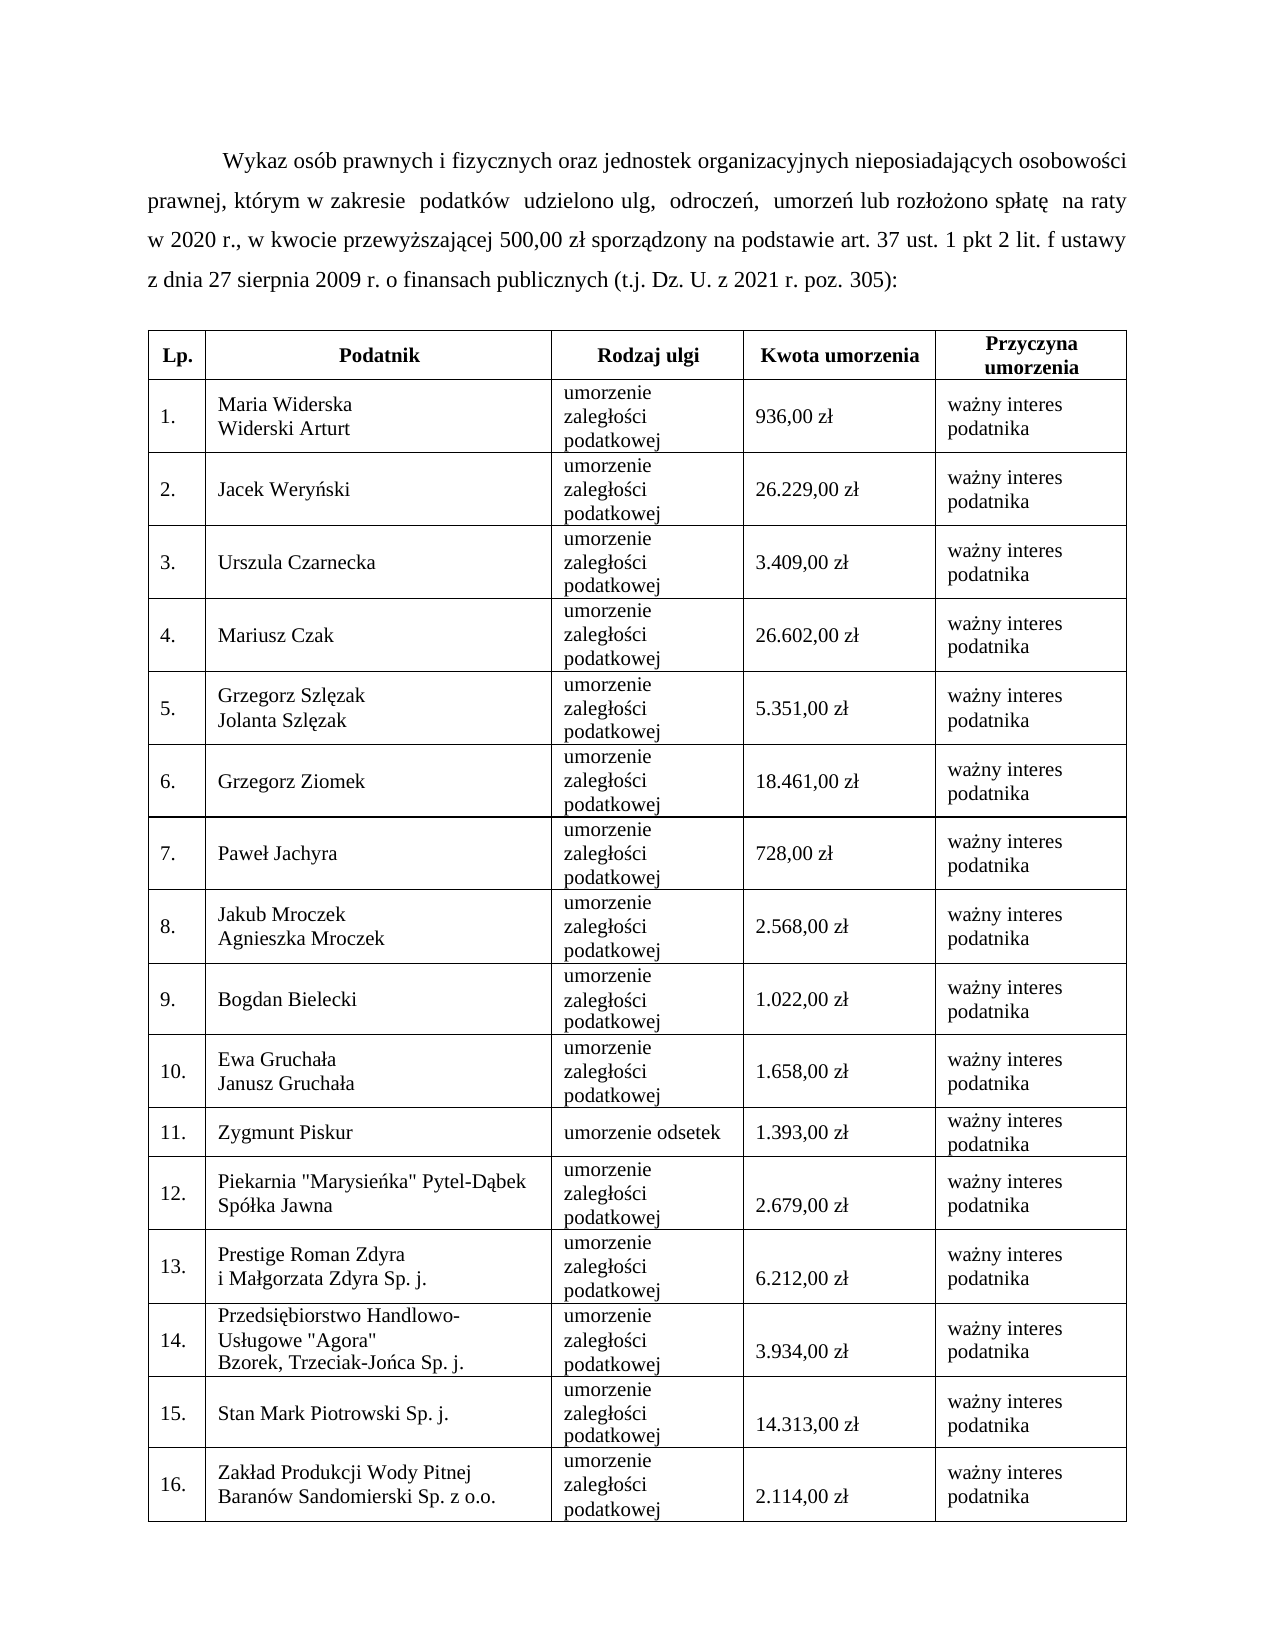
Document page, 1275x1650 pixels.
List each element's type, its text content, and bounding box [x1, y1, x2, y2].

table_cell Prestige Roman Zdyra i Małgorzata Zdyra Sp. j. [206, 1230, 551, 1302]
table_cell Zygmunt Piskur [206, 1108, 551, 1156]
table_cell 26.602,00 zł [744, 599, 935, 671]
table_cell 936,00 zł [744, 380, 935, 452]
table_cell umorzenie zaległości podatkowej [552, 818, 743, 889]
table_cell 13. [149, 1230, 205, 1302]
table_cell Piekarnia "Marysieńka" Pytel-Dąbek Spółka Jawna [206, 1157, 551, 1229]
table_cell Urszula Czarnecka [206, 526, 551, 598]
table_cell umorzenie zaległości podatkowej [552, 1230, 743, 1302]
table_cell ważny interes podatnika [936, 1157, 1126, 1229]
table_cell 14.313,00 zł [744, 1377, 935, 1447]
table_cell umorzenie zaległości podatkowej [552, 1377, 743, 1447]
text Wykaz osób prawnych i fizycznych oraz jednostek organizacyjnych nieposiadających osobowości prawnej, którym w zakresie podatków udzielono ulg, odroczeń, umorzeń lub rozłożono spłatę na raty w 2020 r., w kwocie przewyższającej 500,00 zł sporządzony na podstawie art. 37 ust. 1 pkt 2 lit. f ustawy z dnia 27 sierpnia 2009 r. o finansach publicznych (t.j. Dz. U. z 2021 r. poz. 305): [147, 148, 1128, 292]
table_cell umorzenie zaległości podatkowej [552, 672, 743, 744]
table_cell 2. [149, 453, 205, 525]
table_cell 7. [149, 818, 205, 889]
table_cell ważny interes podatnika [936, 818, 1126, 889]
table_cell umorzenie zaległości podatkowej [552, 1304, 743, 1376]
table_cell Stan Mark Piotrowski Sp. j. [206, 1377, 551, 1447]
table_cell ważny interes podatnika [936, 745, 1126, 816]
table_cell Mariusz Czak [206, 599, 551, 671]
table_cell Paweł Jachyra [206, 818, 551, 889]
table_cell 16. [149, 1448, 205, 1521]
table_cell umorzenie zaległości podatkowej [552, 1157, 743, 1229]
table_cell umorzenie zaległości podatkowej [552, 526, 743, 598]
table_cell ważny interes podatnika [936, 890, 1126, 962]
table_cell Zakład Produkcji Wody Pitnej Baranów Sandomierski Sp. z o.o. [206, 1448, 551, 1521]
table_cell 5. [149, 672, 205, 744]
table_cell 1.022,00 zł [744, 964, 935, 1034]
table_cell ważny interes podatnika [936, 964, 1126, 1034]
table_cell 1. [149, 380, 205, 452]
table_cell 8. [149, 890, 205, 962]
table_cell 10. [149, 1035, 205, 1107]
table_cell 15. [149, 1377, 205, 1447]
table_cell umorzenie zaległości podatkowej [552, 599, 743, 671]
table_cell Maria Widerska Widerski Arturt [206, 380, 551, 452]
table_cell Grzegorz Ziomek [206, 745, 551, 816]
table_cell 18.461,00 zł [744, 745, 935, 816]
table_cell umorzenie zaległości podatkowej [552, 380, 743, 452]
table_cell Jacek Weryński [206, 453, 551, 525]
table_cell Jakub Mroczek Agnieszka Mroczek [206, 890, 551, 962]
table_cell Bogdan Bielecki [206, 964, 551, 1034]
table_cell 1.658,00 zł [744, 1035, 935, 1107]
table_cell Ewa Gruchała Janusz Gruchała [206, 1035, 551, 1107]
table_cell 11. [149, 1108, 205, 1156]
table_cell ważny interes podatnika [936, 1304, 1126, 1376]
table_cell ważny interes podatnika [936, 1230, 1126, 1302]
table_cell 4. [149, 599, 205, 671]
table_header Przyczyna umorzenia [936, 331, 1126, 379]
table_cell 1.393,00 zł [744, 1108, 935, 1156]
table_cell ważny interes podatnika [936, 380, 1126, 452]
table_cell Przedsiębiorstwo Handlowo- Usługowe "Agora" Bzorek, Trzeciak-Jońca Sp. j. [206, 1304, 551, 1376]
table_header Lp. [149, 331, 205, 379]
table_cell ważny interes podatnika [936, 672, 1126, 744]
table_header Rodzaj ulgi [552, 331, 743, 379]
table_cell 6.212,00 zł [744, 1230, 935, 1302]
table_cell ważny interes podatnika [936, 1377, 1126, 1447]
table_cell 2.568,00 zł [744, 890, 935, 962]
table_cell ważny interes podatnika [936, 599, 1126, 671]
table_cell umorzenie zaległości podatkowej [552, 1035, 743, 1107]
table_cell 3.409,00 zł [744, 526, 935, 598]
table_cell ważny interes podatnika [936, 1448, 1126, 1521]
table_cell 26.229,00 zł [744, 453, 935, 525]
table_cell ważny interes podatnika [936, 1108, 1126, 1156]
table_cell 5.351,00 zł [744, 672, 935, 744]
table_cell ważny interes podatnika [936, 526, 1126, 598]
table_cell 14. [149, 1304, 205, 1376]
table_cell ważny interes podatnika [936, 1035, 1126, 1107]
table_cell ważny interes podatnika [936, 453, 1126, 525]
table_cell umorzenie zaległości podatkowej [552, 453, 743, 525]
table_cell 2.679,00 zł [744, 1157, 935, 1229]
table_cell umorzenie odsetek [552, 1108, 743, 1156]
table_cell 6. [149, 745, 205, 816]
table_cell Grzegorz Szlęzak Jolanta Szlęzak [206, 672, 551, 744]
table_cell 3.934,00 zł [744, 1304, 935, 1376]
table_cell umorzenie zaległości podatkowej [552, 745, 743, 816]
table_cell umorzenie zaległości podatkowej [552, 1448, 743, 1521]
table_header Kwota umorzenia [744, 331, 935, 379]
table_cell 2.114,00 zł [744, 1448, 935, 1521]
table_cell 3. [149, 526, 205, 598]
table_header Podatnik [206, 331, 551, 379]
table_cell 12. [149, 1157, 205, 1229]
table_cell 9. [149, 964, 205, 1034]
table_cell 728,00 zł [744, 818, 935, 889]
table_cell umorzenie zaległości podatkowej [552, 964, 743, 1034]
table_cell umorzenie zaległości podatkowej [552, 890, 743, 962]
